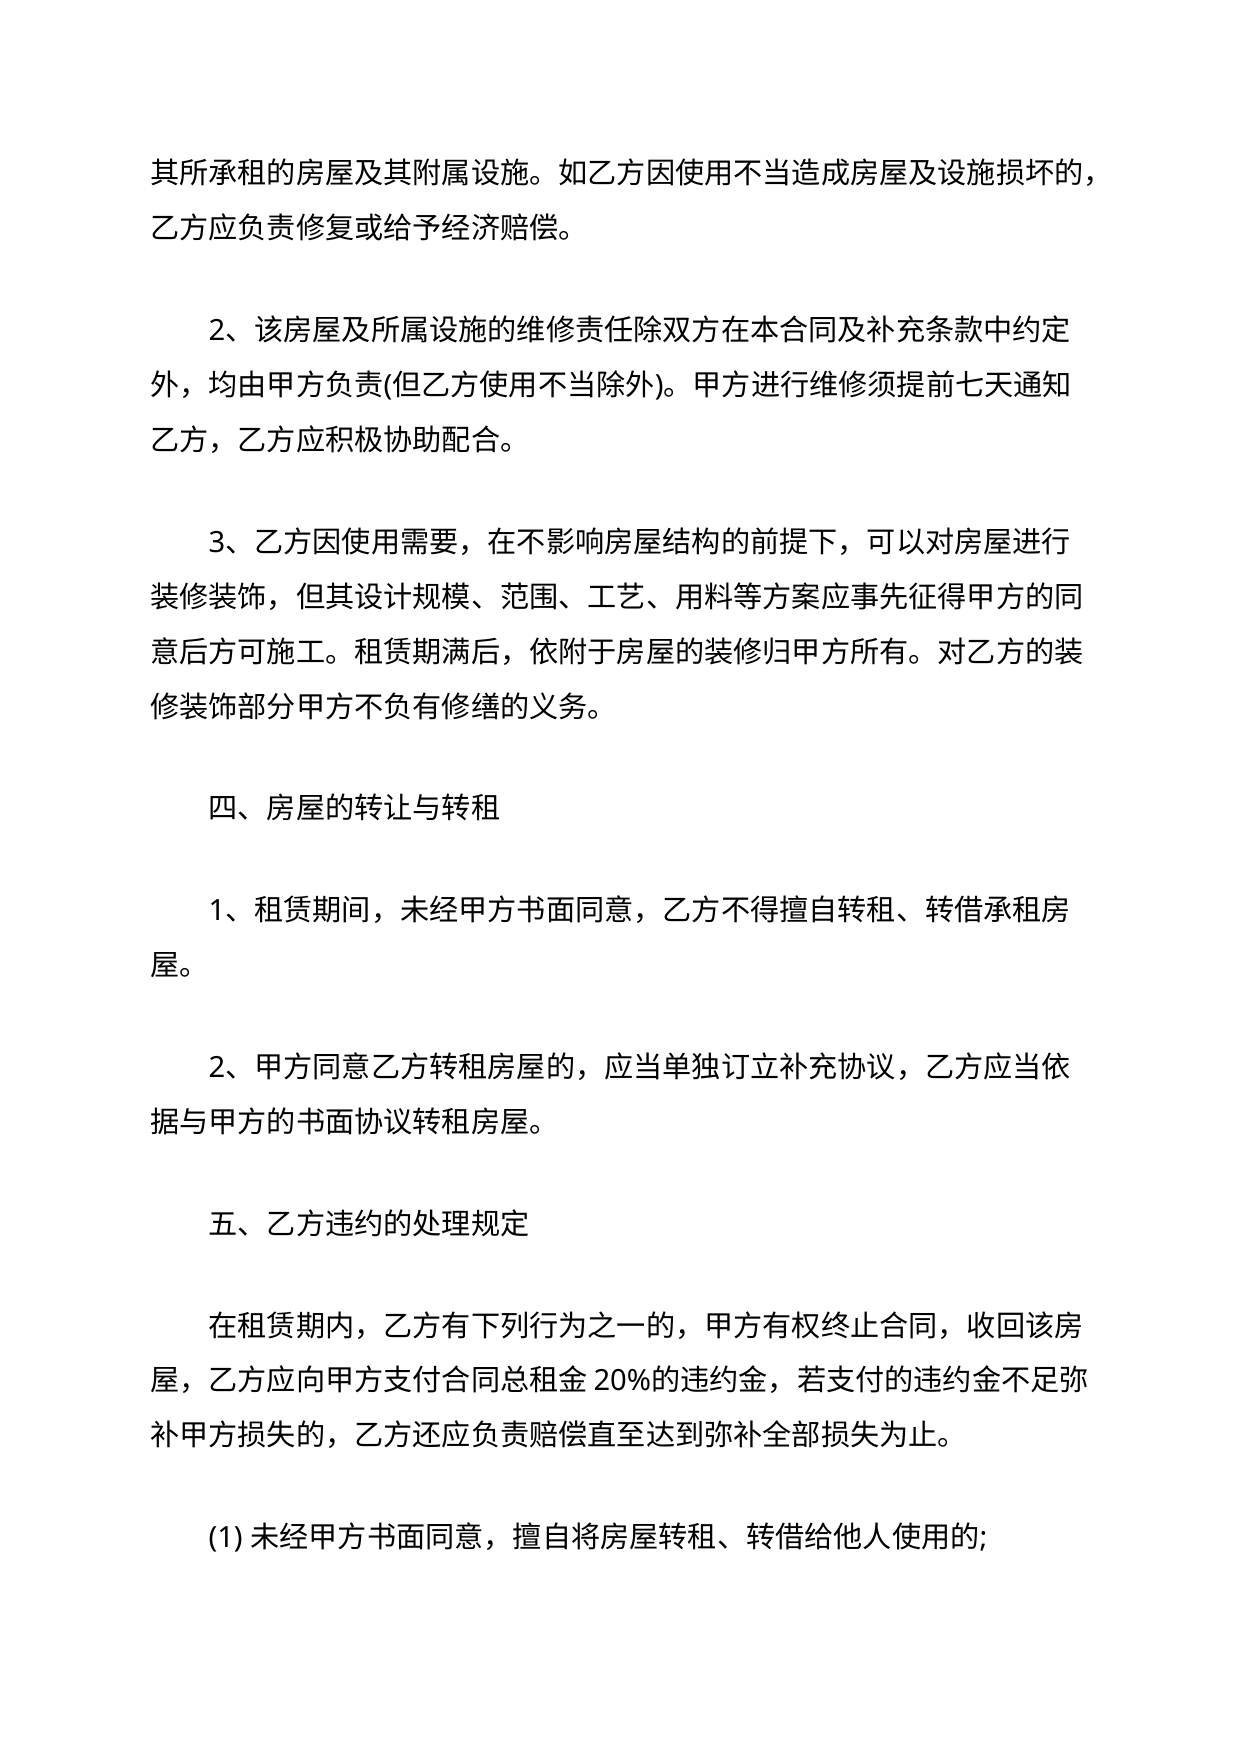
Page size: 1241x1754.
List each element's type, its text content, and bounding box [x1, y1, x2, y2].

text 四、房屋的转让与转租 [150, 785, 1090, 827]
text (1) 未经甲方书面同意，擅自将房屋转租、转借给他人使用的; [150, 1514, 1090, 1556]
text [150, 150, 1090, 247]
text 2、该房屋及所属设施的维修责任除双方在本合同及补充条款中约定外，均由甲方负责(但乙方使用不当除外)。甲方进行维修须提前七天通知乙方，乙方应积极协助配合。 [150, 307, 1090, 459]
text 在租赁期内，乙方有下列行为之一的，甲方有权终止合同，收回该房屋，乙方应向甲方支付合同总租金20%的违约金，若支付的违约金不足弥补甲方损失的，乙方还应负责赔偿直至达到弥补全部损失为止。 [150, 1302, 1090, 1454]
text 2、甲方同意乙方转租房屋的，应当单独订立补充协议，乙方应当依据与甲方的书面协议转租房屋。 [150, 1043, 1090, 1141]
text 1、租赁期间，未经甲方书面同意，乙方不得擅自转租、转借承租房屋。 [150, 887, 1090, 984]
text 五、乙方违约的处理规定 [150, 1200, 1090, 1243]
text 3、乙方因使用需要，在不影响房屋结构的前提下，可以对房屋进行装修装饰，但其设计规模、范围、工艺、用料等方案应事先征得甲方的同意后方可施工。租赁期满后，依附于房屋的装修归甲方所有。对乙方的装修装饰部分甲方不负有修缮的义务。 [150, 518, 1090, 726]
